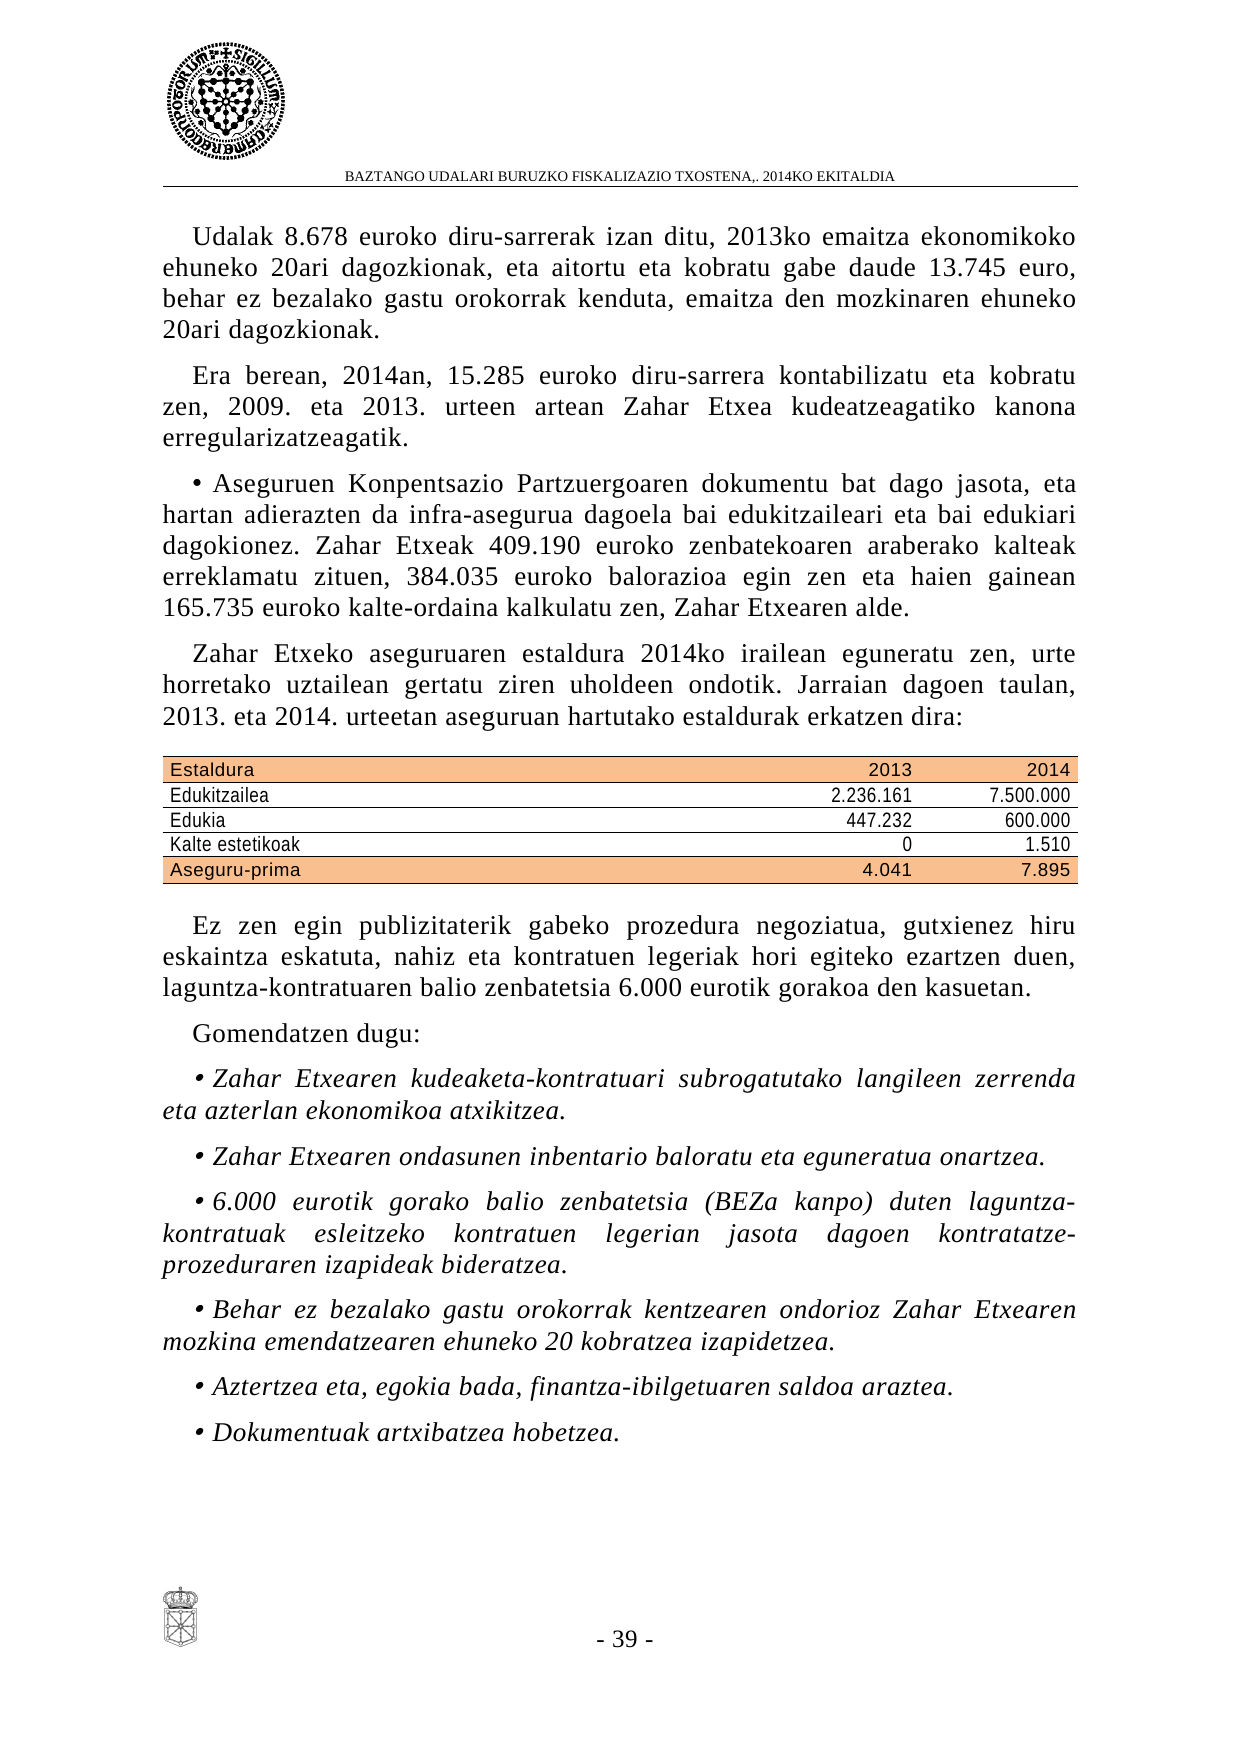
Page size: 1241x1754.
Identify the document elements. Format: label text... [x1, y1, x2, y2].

picture [162, 38, 289, 164]
text Udalak 8.678 euroko diru-sarrerak izan ditu, 2013ko emaitza ekonomikoko ehuneko 20ari dagozkionak, eta aitortu eta kobratu gabe daude 13.745 euro, behar ez bezalako gastu orokorrak kenduta, emaitza den mozkinaren ehuneko 20ari dagozkionak. [162, 220, 1078, 344]
picture [162, 1586, 199, 1648]
list Zahar Etxearen ondasunen inbentario baloratu eta eguneratua onartzea. [162, 1139, 1078, 1171]
list Behar ez bezalako gastu orokorrak kentzearen ondorioz Zahar Etxearen mozkina emendatzearen ehuneko 20 kobratzea izapidetzea. [162, 1293, 1078, 1356]
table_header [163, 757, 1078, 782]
list Dokumentuak artxibatzea hobetzea. [162, 1416, 1078, 1448]
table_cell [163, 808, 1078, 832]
text Gomendatzen dugu: [162, 1017, 1078, 1048]
list Aztertzea eta, egokia bada, finantza-ibilgetuaren saldoa araztea. [162, 1371, 1078, 1402]
list Zahar Etxearen kudeaketa-kontratuari subrogatutako langileen zerrenda eta azterlan ekonomikoa atxikitzea. [162, 1063, 1078, 1125]
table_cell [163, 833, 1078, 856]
text Zahar Etxeko aseguruaren estaldura 2014ko irailean eguneratu zen, urte horretako uztailean gertatu ziren uholdeen ondotik. Jarraian dagoen taulan, 2013. eta 2014. urteetan aseguruan hartutako estaldurak erkatzen dira: [162, 637, 1078, 731]
text Ez zen egin publizitaterik gabeko prozedura negoziatua, gutxienez hiru eskaintza eskatuta, nahiz eta kontratuen legeriak hori egiteko ezartzen duen, laguntza-kontratuaren balio zenbatetsia 6.000 eurotik gorakoa den kasuetan. [162, 909, 1078, 1002]
list 6.000 eurotik gorako balio zenbatetsia (BEZa kanpo) duten laguntza-kontratuak esleitzeko kontratuen legerian jasota dagoen kontratatze-prozeduraren izapideak bideratzea. [162, 1185, 1078, 1279]
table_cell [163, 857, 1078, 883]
text Era berean, 2014an, 15.285 euroko diru-sarrera kontabilizatu eta kobratu zen, 2009. eta 2013. urteen artean Zahar Etxea kudeatzeagatiko kanona erregularizatzeagatik. [162, 359, 1078, 452]
list Aseguruen Konpentsazio Partzuergoaren dokumentu bat dago jasota, eta hartan adierazten da infra-asegurua dagoela bai edukitzaileari eta bai edukiari dagokionez. Zahar Etxeak 409.190 euroko zenbatekoaren araberako kalteak erreklamatu zituen, 384.035 euroko balorazioa egin zen eta haien gainean 165.735 euroko kalte-ordaina kalkulatu zen, Zahar Etxearen alde. [162, 467, 1078, 623]
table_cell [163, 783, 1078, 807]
